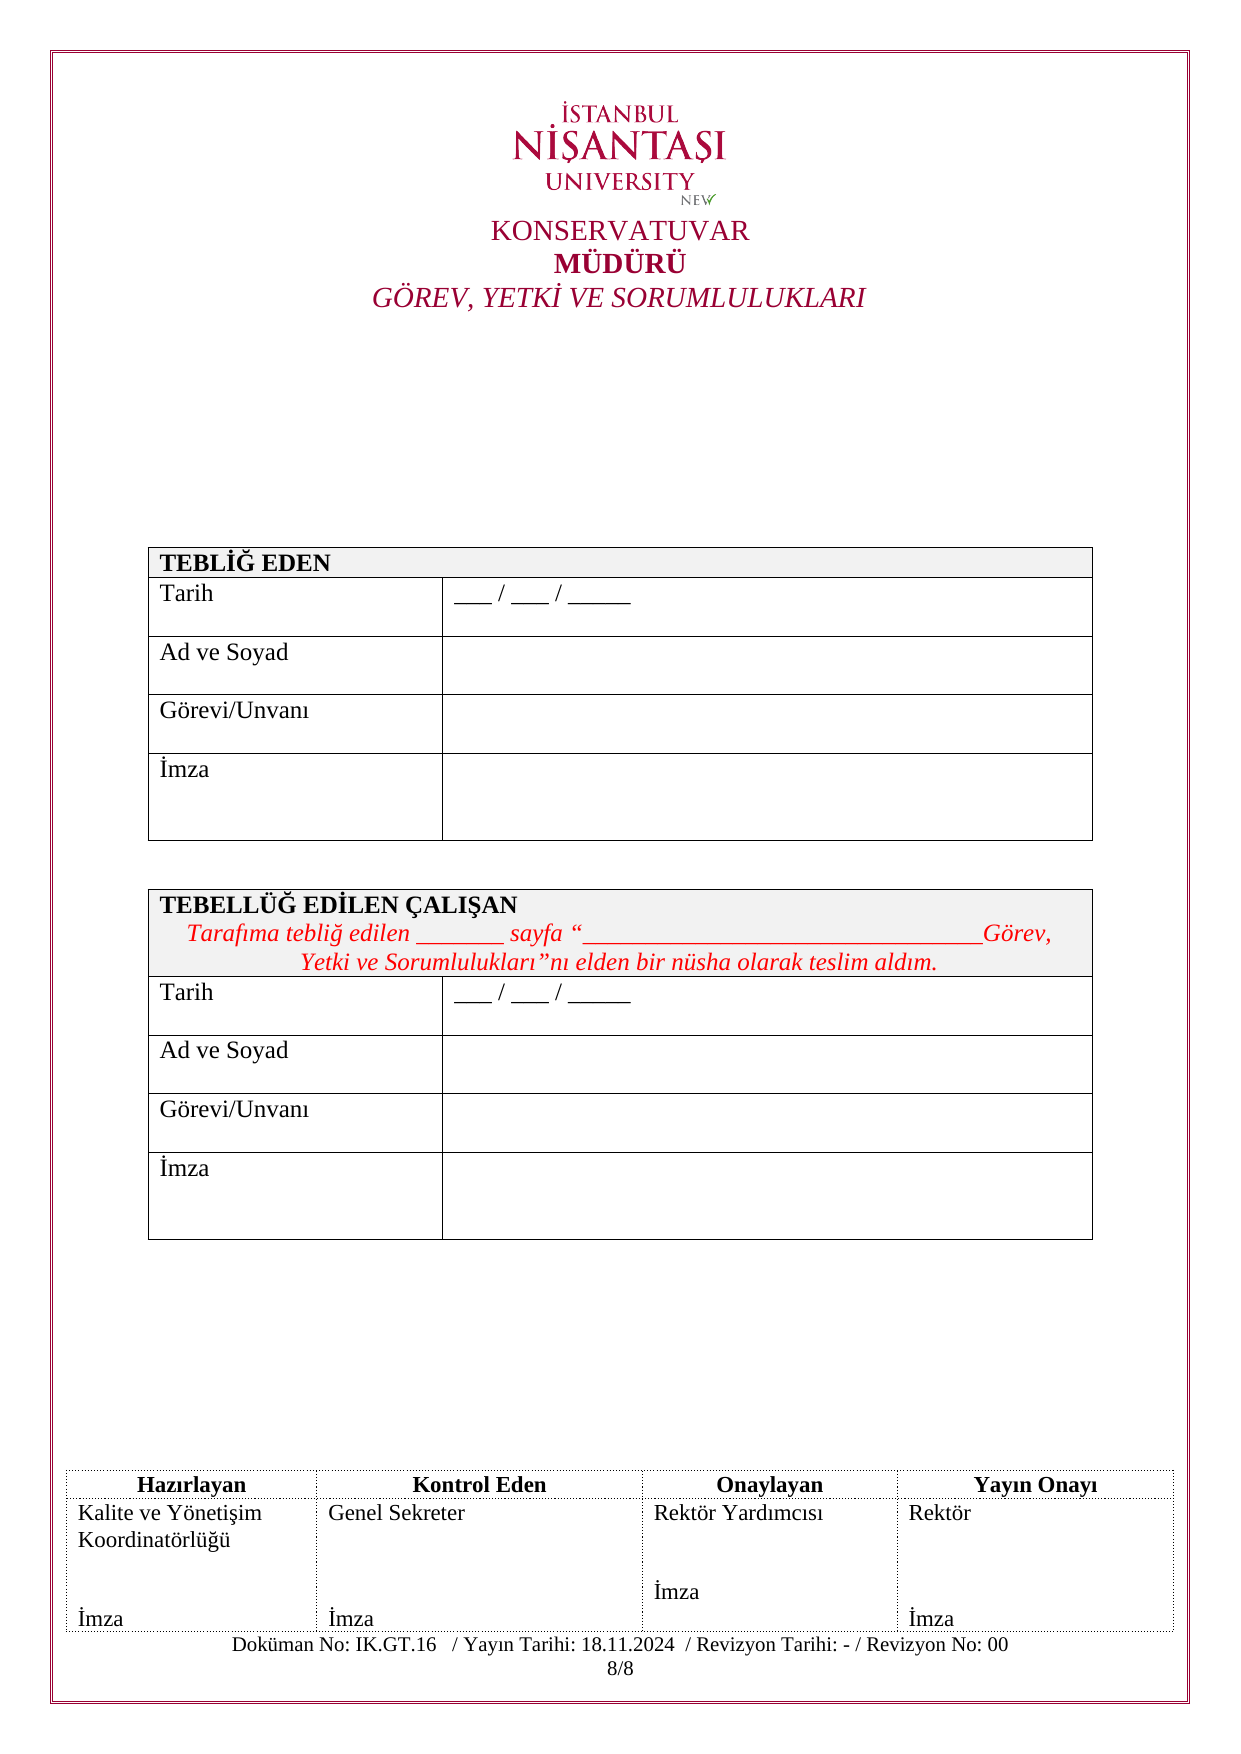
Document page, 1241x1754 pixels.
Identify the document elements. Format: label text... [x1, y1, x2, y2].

table_cell İmza [149, 1153, 442, 1239]
table_cell [443, 637, 1092, 694]
table_header TEBLİĞ EDEN [149, 548, 1092, 577]
table_cell ___ / ___ / _____ [443, 977, 1092, 1034]
table_cell Tarih [149, 578, 442, 636]
table_header TEBELLÜĞ EDİLEN ÇALIŞAN Tarafıma tebliğ edilen _______ sayfa “________________________________Görev, Yetki ve Sorumlulukları”nı elden bir nüsha olarak teslim aldım. [149, 890, 1092, 976]
picture [509, 94, 732, 213]
table_cell Ad ve Soyad [149, 637, 442, 694]
table_cell [443, 754, 1092, 840]
table_cell ___ / ___ / _____ [443, 578, 1092, 636]
table_cell Ad ve Soyad [149, 1036, 442, 1093]
table_cell [443, 1036, 1092, 1093]
table_cell [443, 695, 1092, 753]
table_cell Tarih [149, 977, 442, 1034]
table_cell [443, 1153, 1092, 1239]
table_cell İmza [149, 754, 442, 840]
table_cell [443, 1094, 1092, 1152]
table_cell Görevi/Unvanı [149, 1094, 442, 1152]
table_cell Görevi/Unvanı [149, 695, 442, 753]
